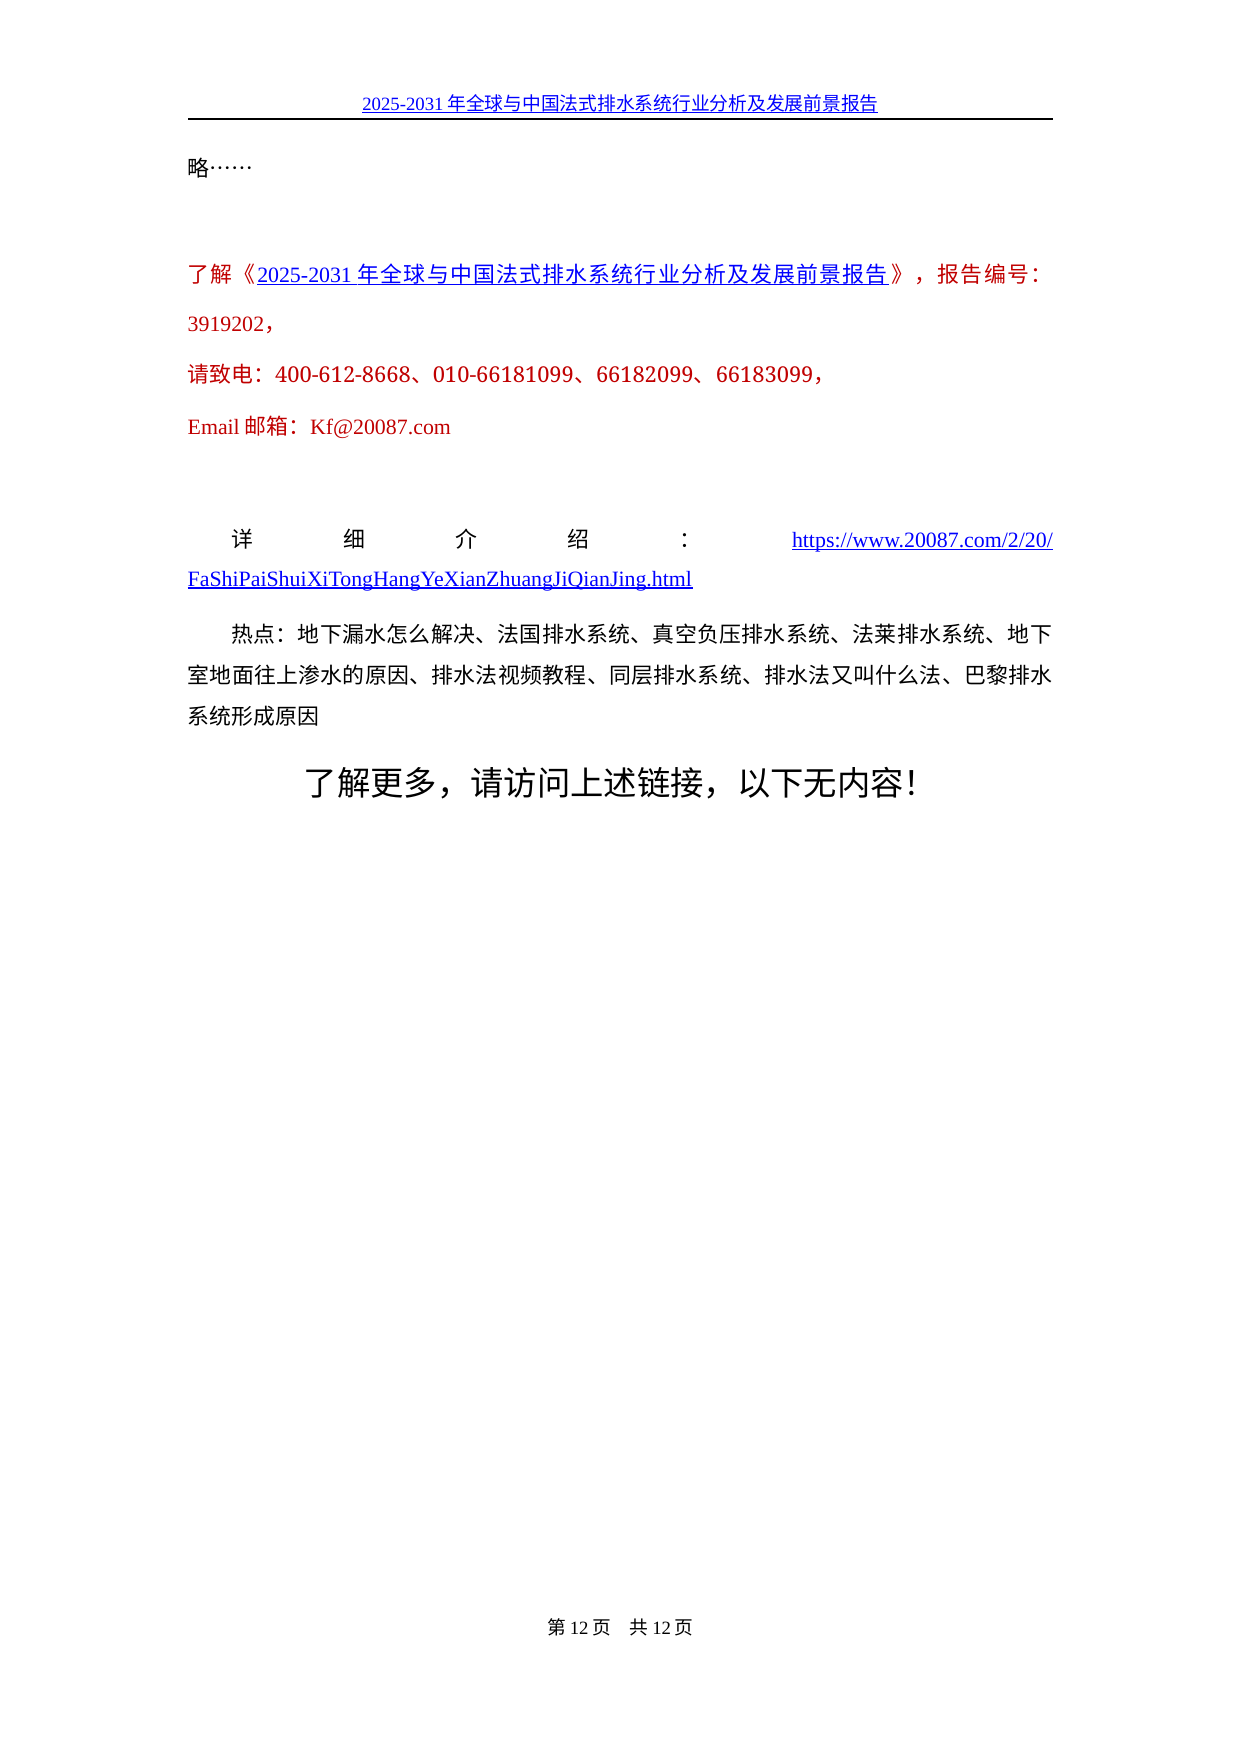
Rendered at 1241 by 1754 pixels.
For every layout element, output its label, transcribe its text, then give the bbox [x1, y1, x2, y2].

text Email邮箱：Kf@20087.com [187, 408, 1053, 441]
text 详细介绍：https://www.20087.com/2/20/FaShiPaiShuiXiTongHangYeXianZhuangJiQianJing.html [187, 521, 1053, 594]
text 请致电：400-612-8668、010-66181099、66182099、66183099， [187, 357, 1053, 389]
title 了解更多，请访问上述链接，以下无内容！ [187, 748, 1053, 813]
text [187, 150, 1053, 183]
text 热点：地下漏水怎么解决、法国排水系统、真空负压排水系统、法莱排水系统、地下室地面往上渗水的原因、排水法视频教程、同层排水系统、排水法又叫什么法、巴黎排水系统形成原因 [187, 617, 1053, 731]
text 了解《2025-2031年全球与中国法式排水系统行业分析及发展前景报告》，报告编号：3919202， [187, 257, 1053, 338]
